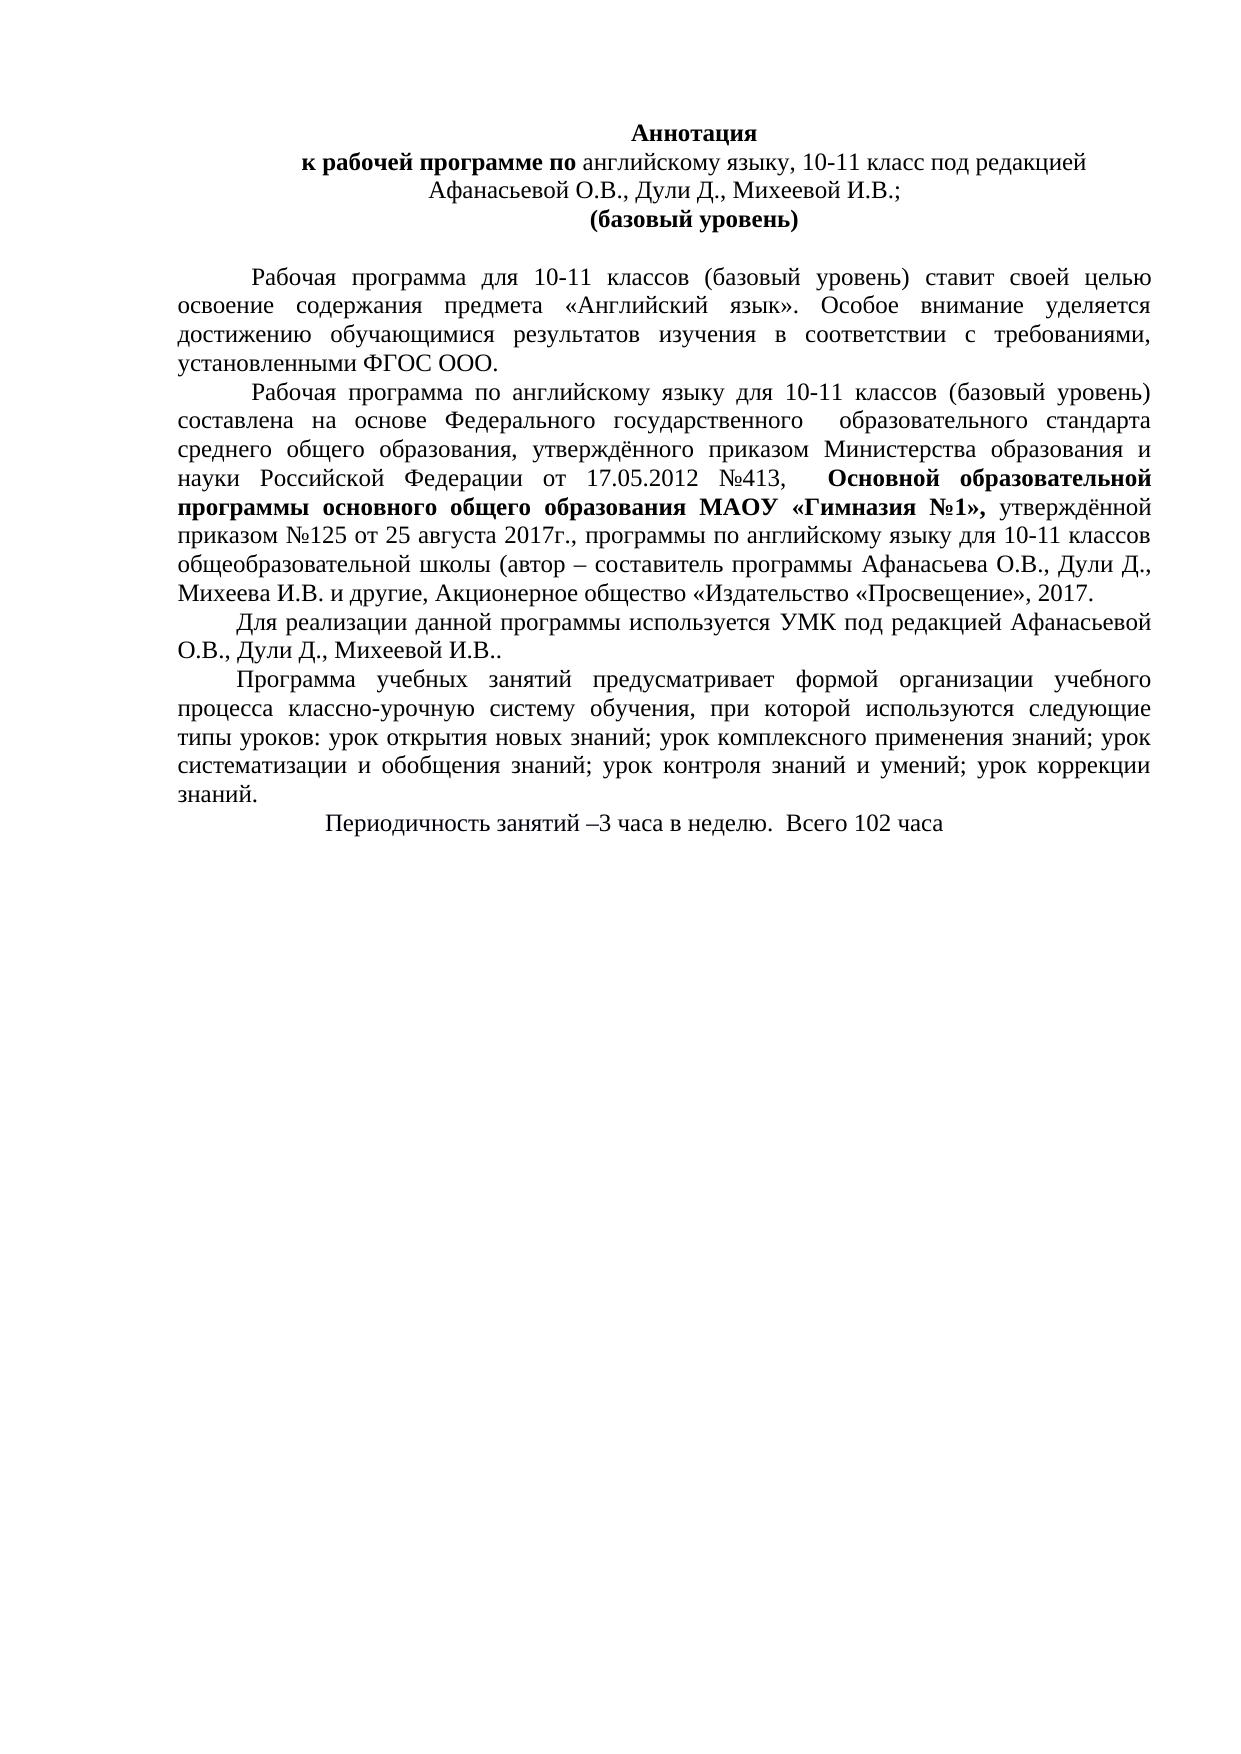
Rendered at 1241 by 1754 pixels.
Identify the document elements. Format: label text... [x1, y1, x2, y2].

text Рабочая программа для 10-11 классов (базовый уровень) ставит своей целью освоение содержания предмета «Английский язык». Особое внимание уделяется достижению обучающимися результатов изучения в соответствии с требованиями, установленными ФГОС ООО. [177, 262, 1152, 377]
text Рабочая программа по английскому языку для 10-11 классов (базовый уровень) составлена на основе Федерального государственного образовательного стандарта среднего общего образования, утверждённого приказом Министерства образования и науки Российской Федерации от 17.05.2012 №413, Основной образовательной программы основного общего образования МАОУ «Гимназия №1», утверждённой приказом №125 от 25 августа 2017г., программы по английскому языку для 10-11 классов общеобразовательной школы (автор – составитель программы Афанасьева О.В., Дули Д., Михеева И.В. и другие, Акционерное общество «Издательство «Просвещение», 2017. [177, 377, 1152, 607]
text Аннотация [177, 118, 1152, 147]
text (базовый уровень) [177, 204, 1152, 233]
text Периодичность занятий –3 часа в неделю. Всего 102 часа [244, 808, 1152, 837]
text к рабочей программе по английскому языку, 10-11 класс под редакцией Афанасьевой О.В., Дули Д., Михеевой И.В.; [177, 147, 1152, 204]
text Программа учебных занятий предусматривает формой организации учебного процесса классно-урочную систему обучения, при которой используются следующие типы уроков: урок открытия новых знаний; урок комплексного применения знаний; урок систематизации и обобщения знаний; урок контроля знаний и умений; урок коррекции знаний. [177, 664, 1152, 808]
text Для реализации данной программы используется УМК под редакцией Афанасьевой О.В., Дули Д., Михеевой И.В.. [177, 607, 1152, 664]
